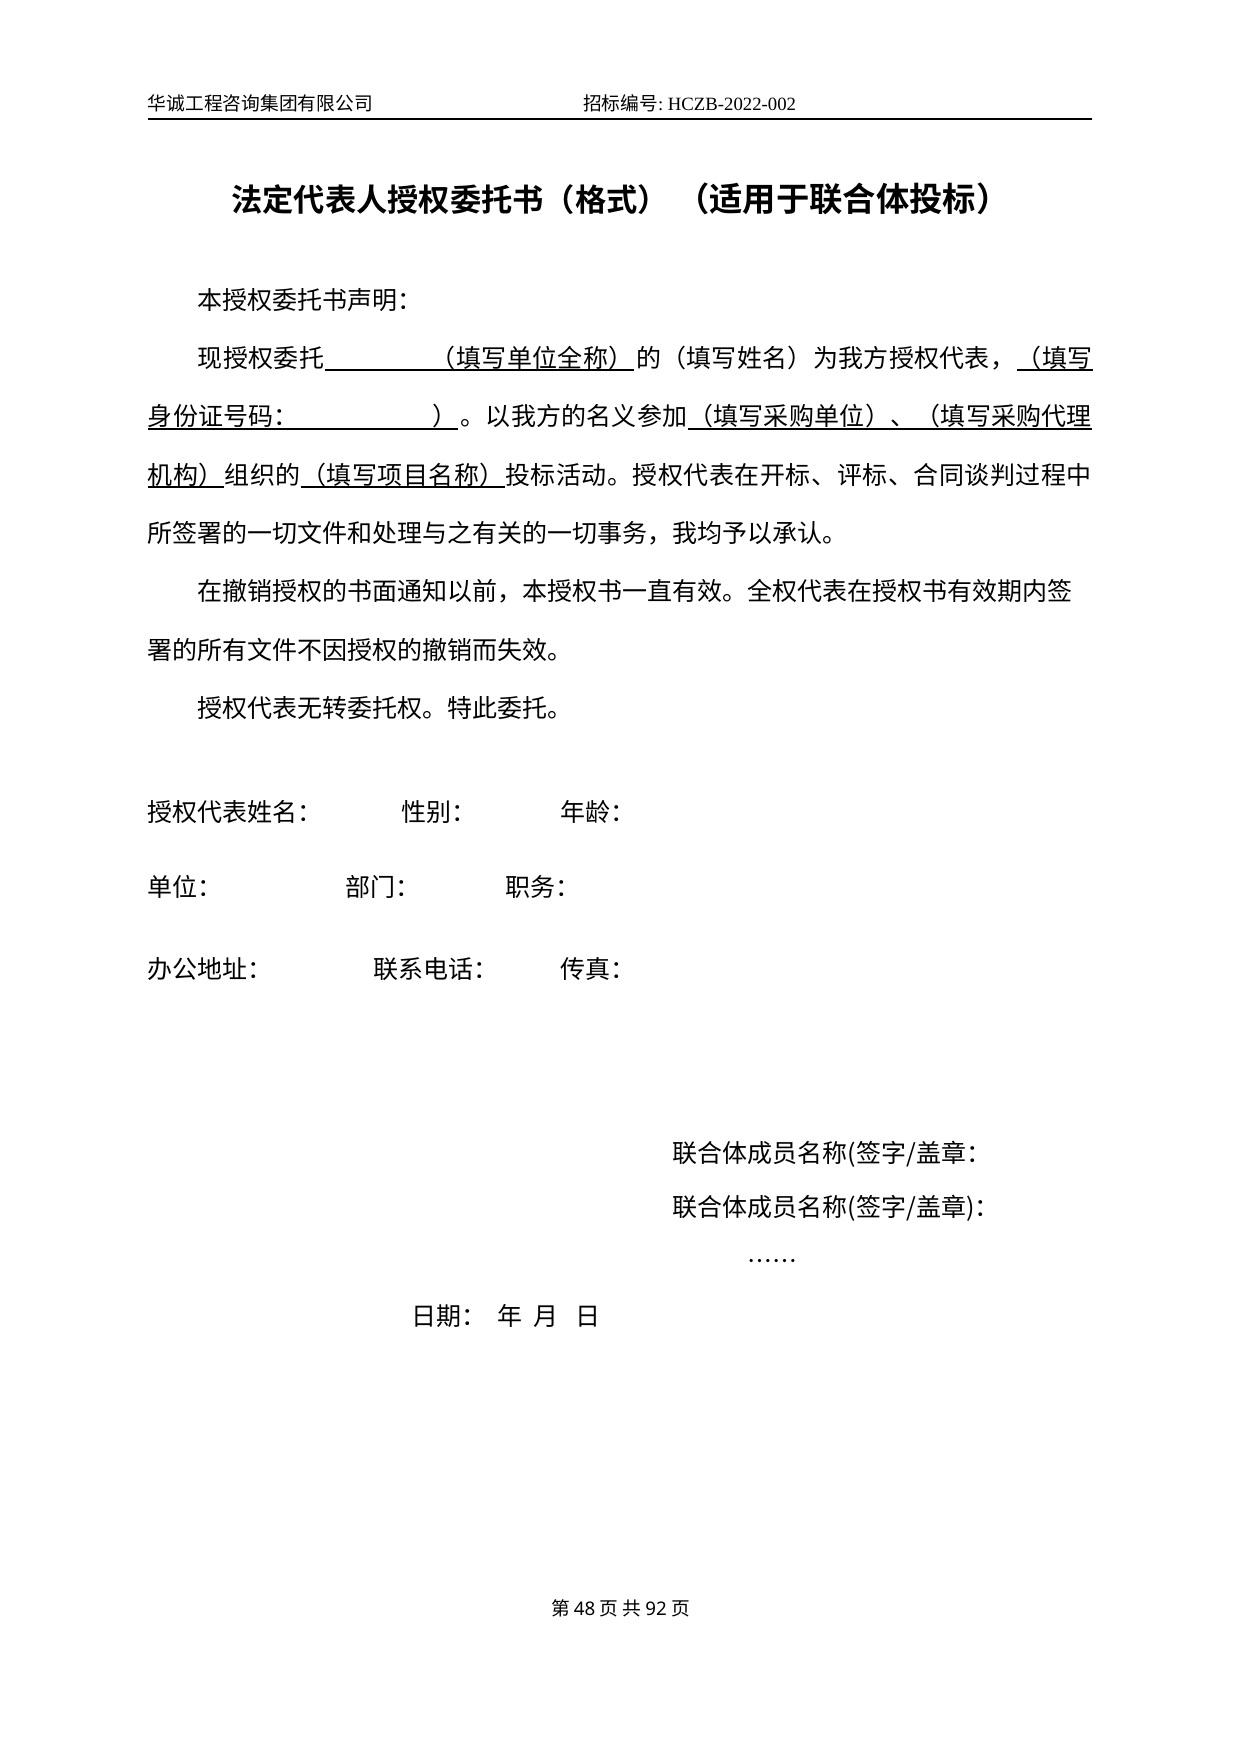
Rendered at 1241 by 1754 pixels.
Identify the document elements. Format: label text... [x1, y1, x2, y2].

text 在撤销授权的书面通知以前，本授权书一直有效。全权代表在授权书有效期内签署的所有文件不因授权的撤销而失效。 [148, 554, 1092, 671]
text …… [148, 1242, 1092, 1278]
text 联合体成员名称(签字/盖章： [148, 1133, 1092, 1169]
text 本授权委托书声明： [148, 262, 1092, 321]
text 单位： 部门： 职务： [148, 867, 1092, 904]
text 日期： 年 月 日 [148, 1296, 1092, 1332]
text 现授权委托 （填写单位全称）的（填写姓名）为我方授权代表，（填写身份证号码： ）。以我方的名义参加（填写采购单位）、（填写采购代理机构）组织的（填写项目名称）投标活动。授权代表在开标、评标、合同谈判过程中所签署的一切文件和处理与之有关的一切事务，我均予以承认。 [148, 321, 1092, 554]
text 授权代表无转委托权。特此委托。 [148, 671, 1092, 729]
text 法定代表人授权委托书（格式） （适用于联合体投标） [148, 145, 1092, 228]
text 办公地址： 联系电话： 传真： [148, 942, 1092, 987]
text 联合体成员名称(签字/盖章)： [148, 1187, 1092, 1224]
text 授权代表姓名： 性别： 年龄： [148, 792, 1092, 829]
